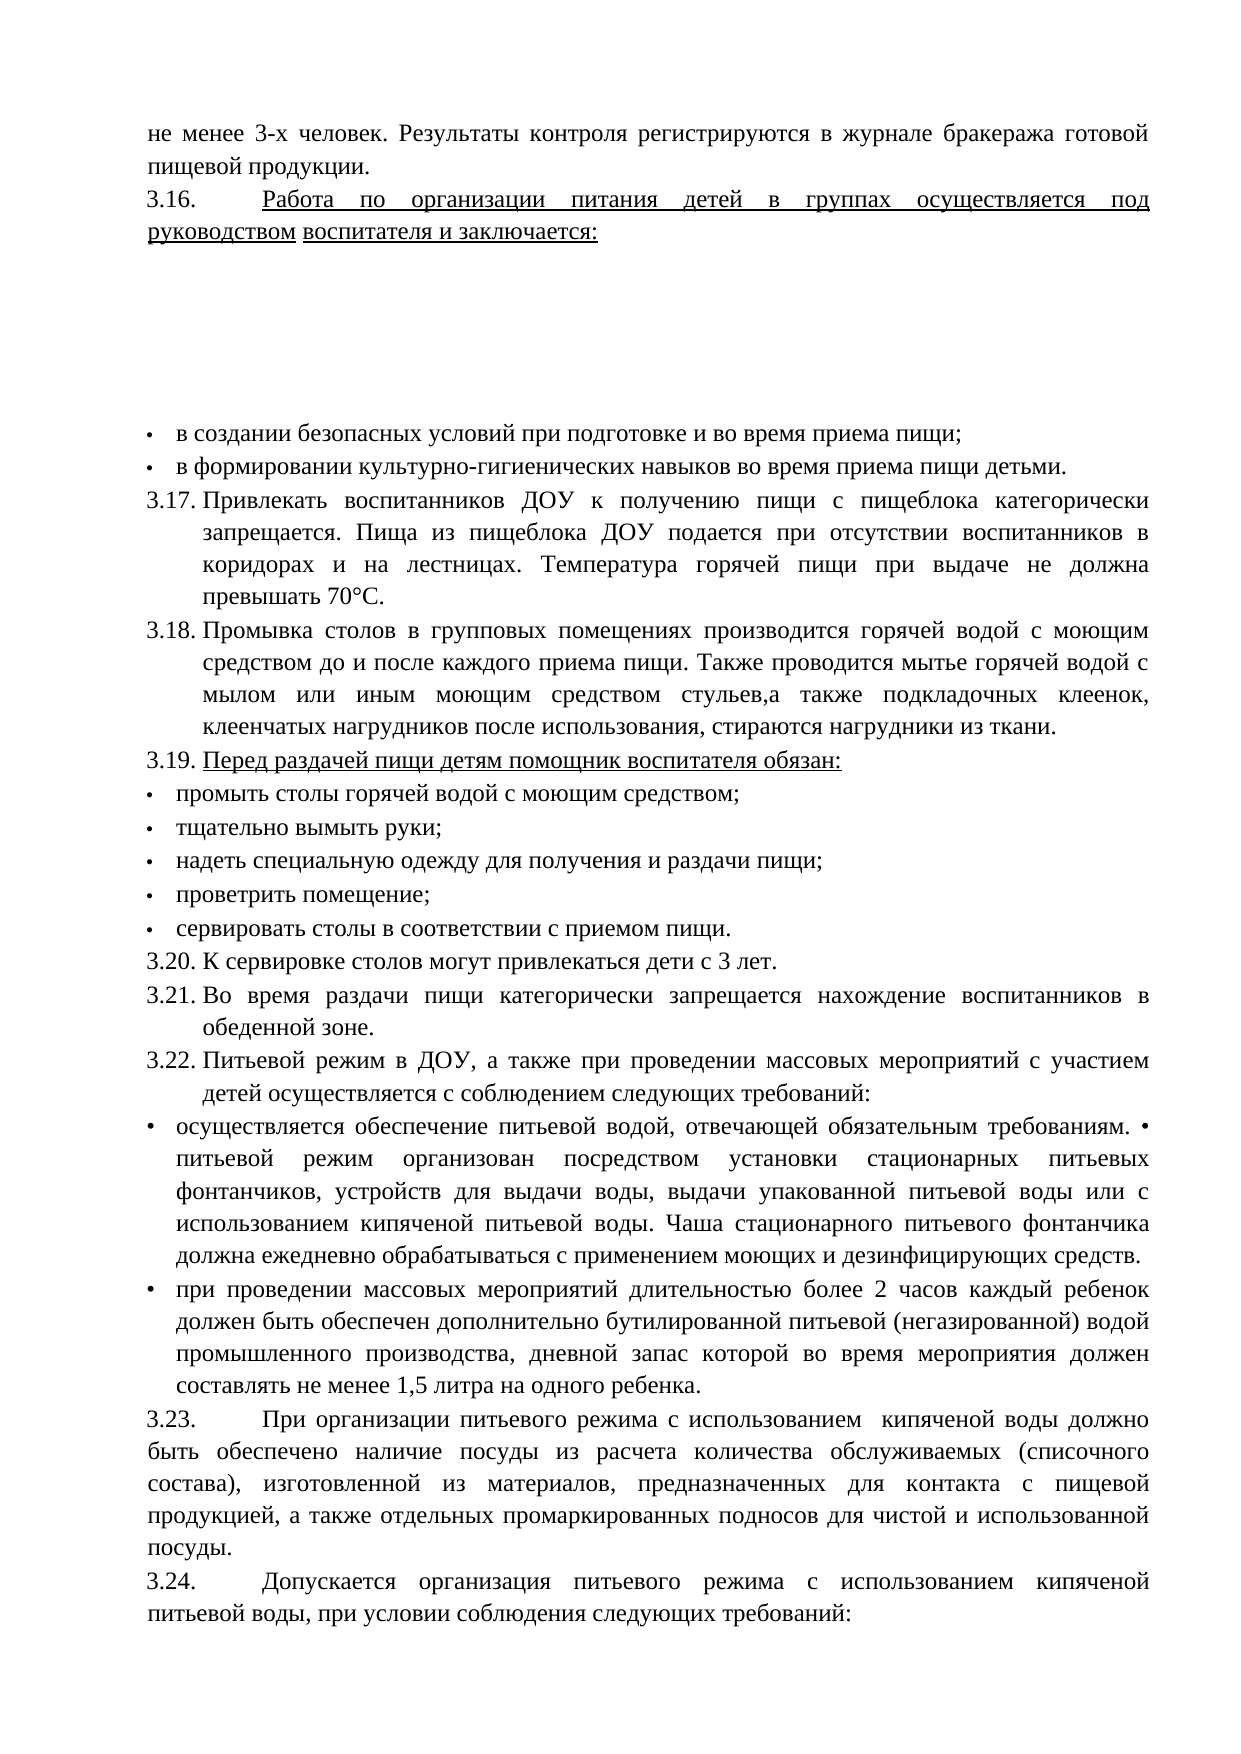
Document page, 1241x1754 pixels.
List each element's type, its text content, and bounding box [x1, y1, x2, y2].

list К сервировке столов могут привлекаться дети с 3 лет. [146, 946, 1150, 975]
list Питьевой режим в ДОУ, а также при проведении массовых мероприятий с участием детей осуществляется с соблюдением следующих требований: [146, 1046, 1150, 1106]
list Работа по организации питания детей в группах осуществляется под руководством воспитателя и заключается: [146, 184, 1150, 245]
list Перед раздачей пищи детям помощник воспитателя обязан: [146, 745, 1150, 774]
list в формировании культурно-гигиенических навыков во время приема пищи детьми. [146, 451, 1150, 480]
list в создании безопасных условий при подготовке и во время приема пищи; [146, 418, 1150, 446]
list при проведении массовых мероприятий длительностью более 2 часов каждый ребенок должен быть обеспечен дополнительно бутилированной питьевой (негазированной) водой промышленного производства, дневной запас которой во время мероприятия должен составлять не менее 1,5 литра на одного ребенка. [146, 1274, 1150, 1399]
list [146, 118, 1150, 179]
list тщательно вымыть руки; [146, 812, 1150, 841]
list осуществляется обеспечение питьевой водой, отвечающей обязательным требованиям. • питьевой режим организован посредством установки стационарных питьевых фонтанчиков, устройств для выдачи воды, выдачи упакованной питьевой воды или с использованием кипяченой питьевой воды. Чаша стационарного питьевого фонтанчика должна ежедневно обрабатываться с применением моющих и дезинфицирующих средств. [146, 1111, 1150, 1269]
list Привлекать воспитанников ДОУ к получению пищи с пищеблока категорически запрещается. Пища из пищеблока ДОУ подается при отсутствии воспитанников в коридорах и на лестницах. Температура горячей пищи при выдаче не должна превышать 70°С. [146, 485, 1150, 610]
list При организации питьевого режима с использованием кипяченой воды должно быть обеспечено наличие посуды из расчета количества обслуживаемых (списочного состава), изготовленной из материалов, предназначенных для контакта с пищевой продукцией, а также отдельных промаркированных подносов для чистой и использованной посуды. [146, 1404, 1150, 1561]
list сервировать столы в соответствии с приемом пищи. [146, 913, 1150, 941]
list надеть специальную одежду для получения и раздачи пищи; [146, 846, 1150, 874]
list Во время раздачи пищи категорически запрещается нахождение воспитанников в обеденной зоне. [146, 980, 1150, 1041]
list Допускается организация питьевого режима с использованием кипяченой питьевой воды, при условии соблюдения следующих требований: [146, 1566, 1150, 1627]
list проветрить помещение; [146, 879, 1150, 908]
list Промывка столов в групповых помещениях производится горячей водой с моющим средством до и после каждого приема пищи. Также проводится мытье горячей водой с мылом или иным моющим средством стульев,а также подкладочных клеенок, клеенчатых нагрудников после использования, стираются нагрудники из ткани. [146, 615, 1150, 740]
list промыть столы горячей водой с моющим средством; [146, 778, 1150, 807]
